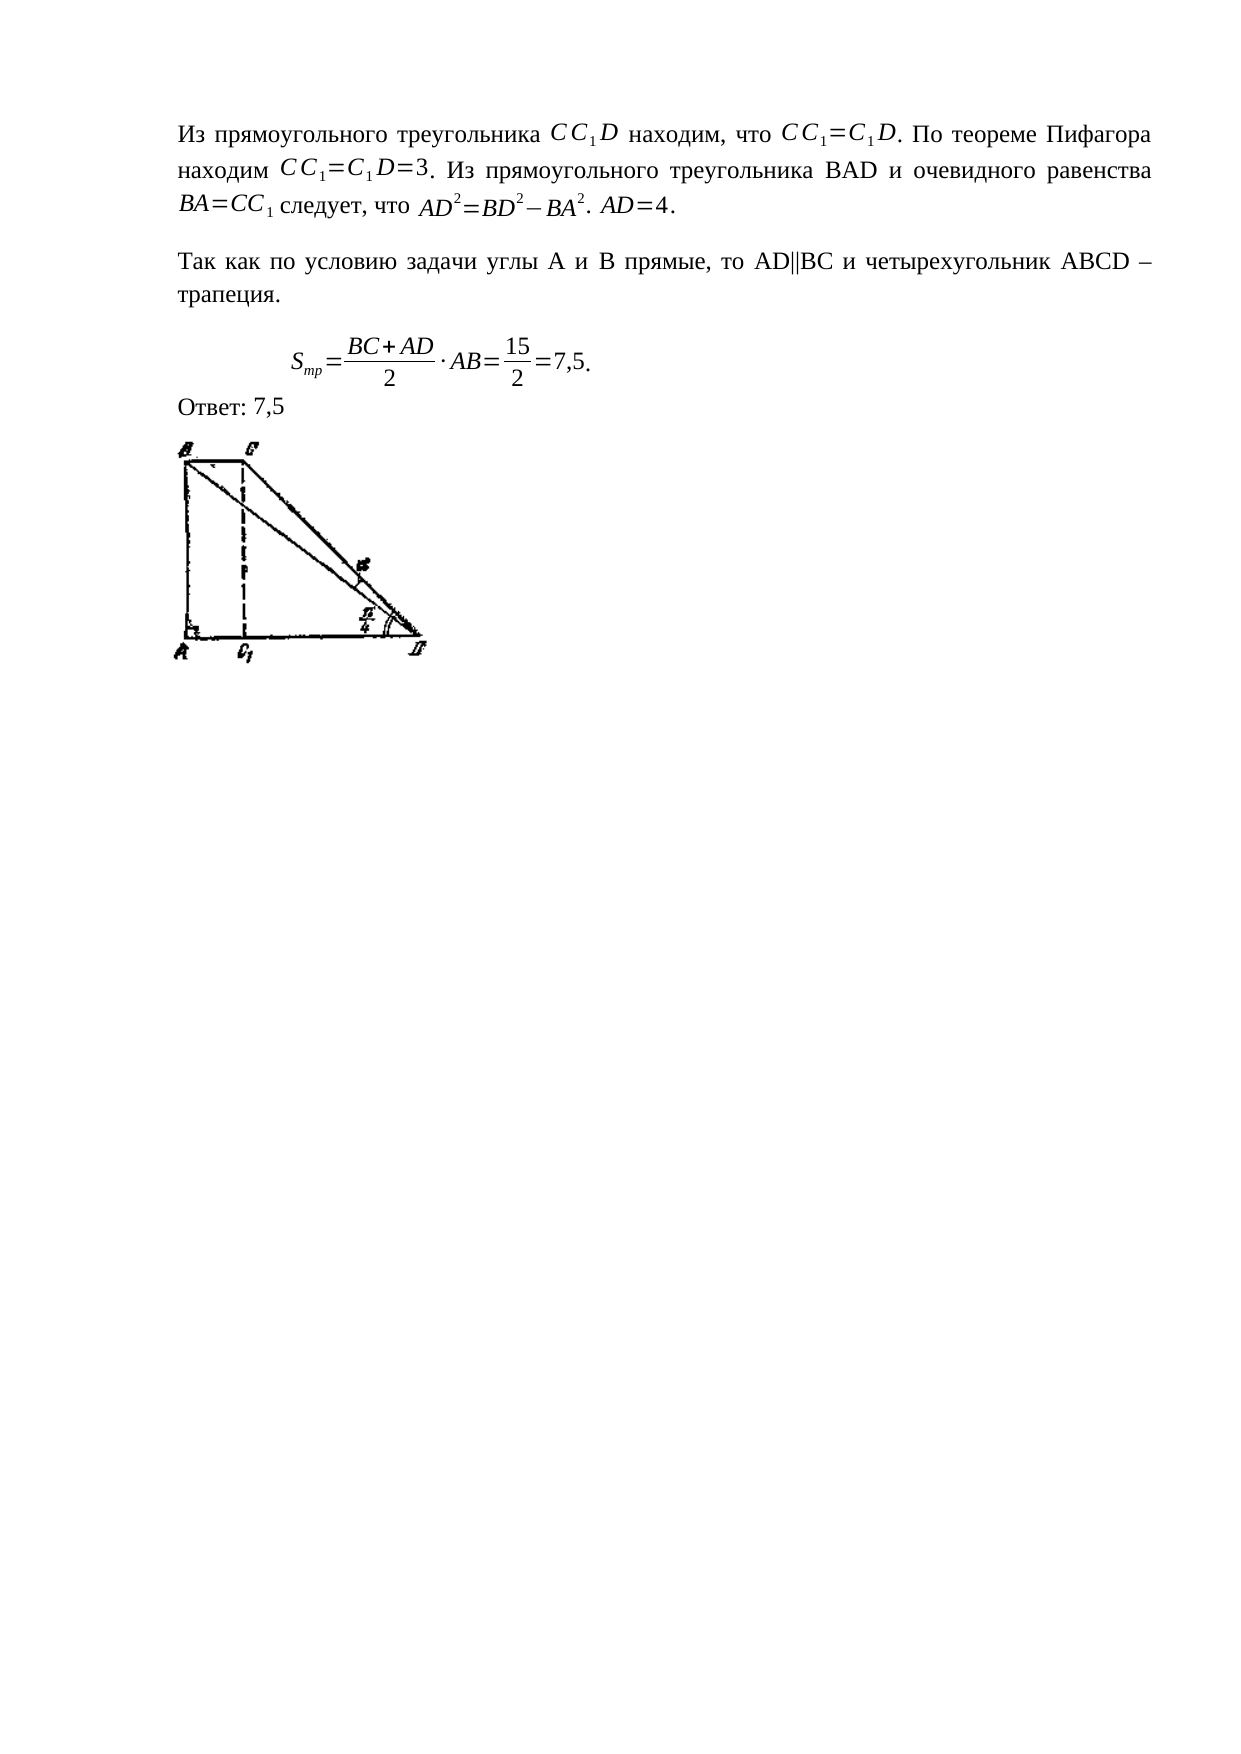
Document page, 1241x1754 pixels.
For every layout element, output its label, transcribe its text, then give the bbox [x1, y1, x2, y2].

text Ответ: [177, 392, 1152, 421]
text Так как по условию задачи углы А и B прямые, то AD||BC и четырехугольник ABCD – трапеция. [177, 246, 1152, 308]
list . [290, 333, 1152, 392]
picture [154, 427, 438, 667]
text Из прямоугольного треугольника находим, что . По теореме Пифагора находим . Из прямоугольного треугольника BAD и очевидного равенства следует, что . . [177, 118, 1152, 221]
